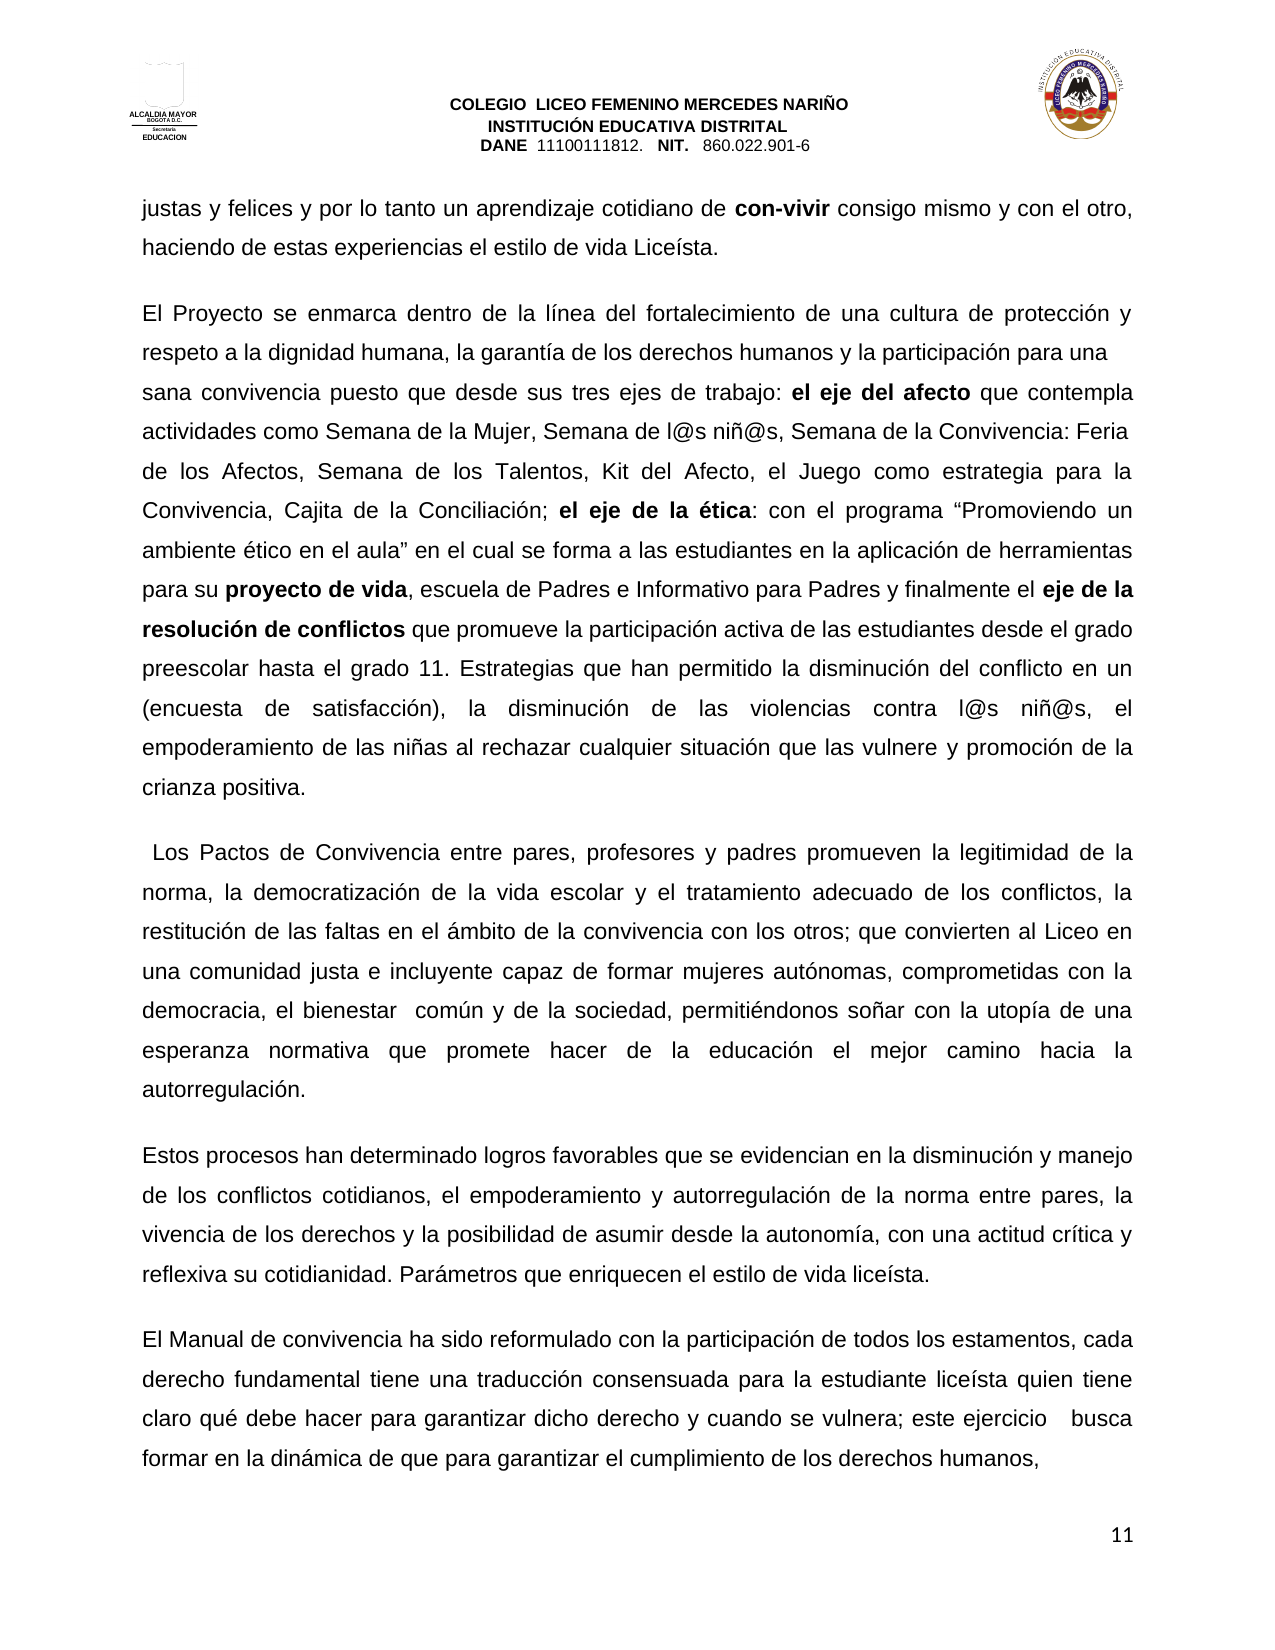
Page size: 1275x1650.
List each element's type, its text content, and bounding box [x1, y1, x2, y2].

text Los Pactos de Convivencia entre pares, profesores y padres promueven la legitimidad de la norma, la democratización de la vida escolar y el tratamiento adecuado de los conflictos, la restitución de las faltas en el ámbito de la convivencia con los otros; que convierten al Liceo en una comunidad justa e incluyente capaz de formar mujeres autónomas, comprometidas con la democracia, el bienestar común y de la sociedad, permitiéndonos soñar con la utopía de una esperanza normativa que promete hacer de la educación el mejor camino hacia la autorregulación. [142, 839, 1133, 1103]
text El Manual de convivencia ha sido reformulado con la participación de todos los estamentos, cada derecho fundamental tiene una traducción consensuada para la estudiante liceísta quien tiene claro qué debe hacer para garantizar dicho derecho y cuando se vulnera; este ejercicio busca formar en la dinámica de que para garantizar el cumplimiento de los derechos humanos, [142, 1326, 1133, 1471]
text justas y felices y por lo tanto un aprendizaje cotidiano de con-vivir consigo mismo y con el otro, haciendo de estas experiencias el estilo de vida Liceísta. [142, 194, 1133, 260]
text sana convivencia puesto que desde sus tres ejes de trabajo: el eje del afecto que contempla actividades como Semana de la Mujer, Semana de l@s niñ@s, Semana de la Convivencia: Feria [142, 379, 1133, 444]
text de los Afectos, Semana de los Talentos, Kit del Afecto, el Juego como estrategia para la Convivencia, Cajita de la Conciliación; el eje de la ética: con el programa “Promoviendo un ambiente ético en el aula” en el cual se forma a las estudiantes en la aplicación de herramientas para su proyecto de vida, escuela de Padres e Informativo para Padres y finalmente el eje de la resolución de conflictos que promueve la participación activa de las estudiantes desde el grado preescolar hasta el grado 11. Estrategias que han permitido la disminución del conflicto en un (encuesta de satisfacción), la disminución de las violencias contra l@s niñ@s, el empoderamiento de las niñas al rechazar cualquier situación que las vulnere y promoción de la crianza positiva. [142, 458, 1133, 800]
text Estos procesos han determinado logros favorables que se evidencian en la disminución y manejo de los conflictos cotidianos, el empoderamiento y autorregulación de la norma entre pares, la vivencia de los derechos y la posibilidad de asumir desde la autonomía, con una actitud crítica y reflexiva su cotidianidad. Parámetros que enriquecen el estilo de vida liceísta. [142, 1142, 1133, 1287]
text El Proyecto se enmarca dentro de la línea del fortalecimiento de una cultura de protección y respeto a la dignidad humana, la garantía de los derechos humanos y la participación para una [142, 300, 1133, 366]
